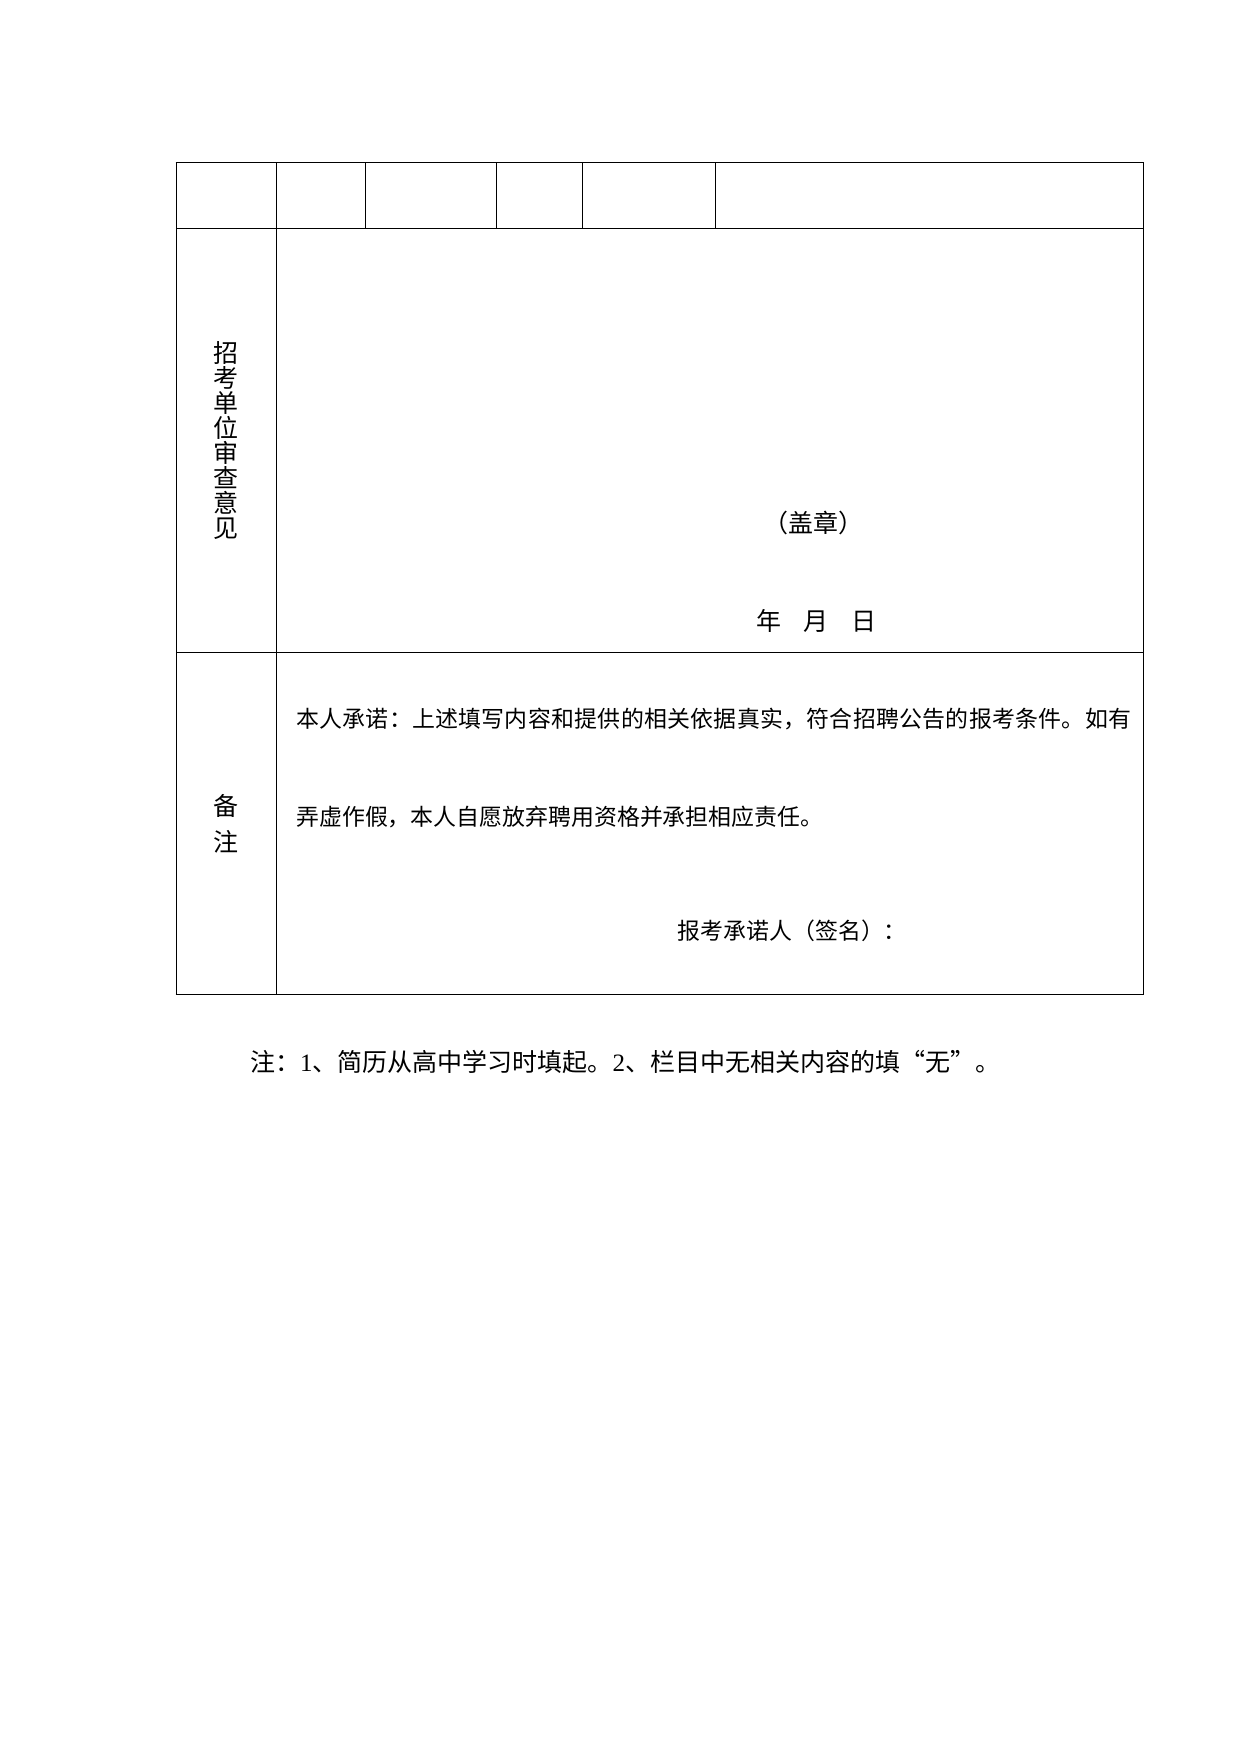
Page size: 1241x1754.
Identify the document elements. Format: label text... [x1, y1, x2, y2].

text 注：1、简历从高中学习时填起。2、栏目中无相关内容的填“无”。 [187, 1028, 1053, 1093]
table_cell 招考单位审查意见 [177, 229, 276, 652]
table_cell （盖章） 年 月 日 [277, 229, 1143, 652]
table_cell 备 注 [177, 653, 276, 994]
table_cell 本人承诺：上述填写内容和提供的相关依据真实，符合招聘公告的报考条件。如有弄虚作假，本人自愿放弃聘用资格并承担相应责任。 报考承诺人（签名）： [277, 653, 1143, 994]
table_cell [277, 163, 365, 228]
table_cell [366, 163, 496, 228]
table_cell [583, 163, 715, 228]
table_cell [497, 163, 582, 228]
table_cell [716, 163, 1143, 228]
